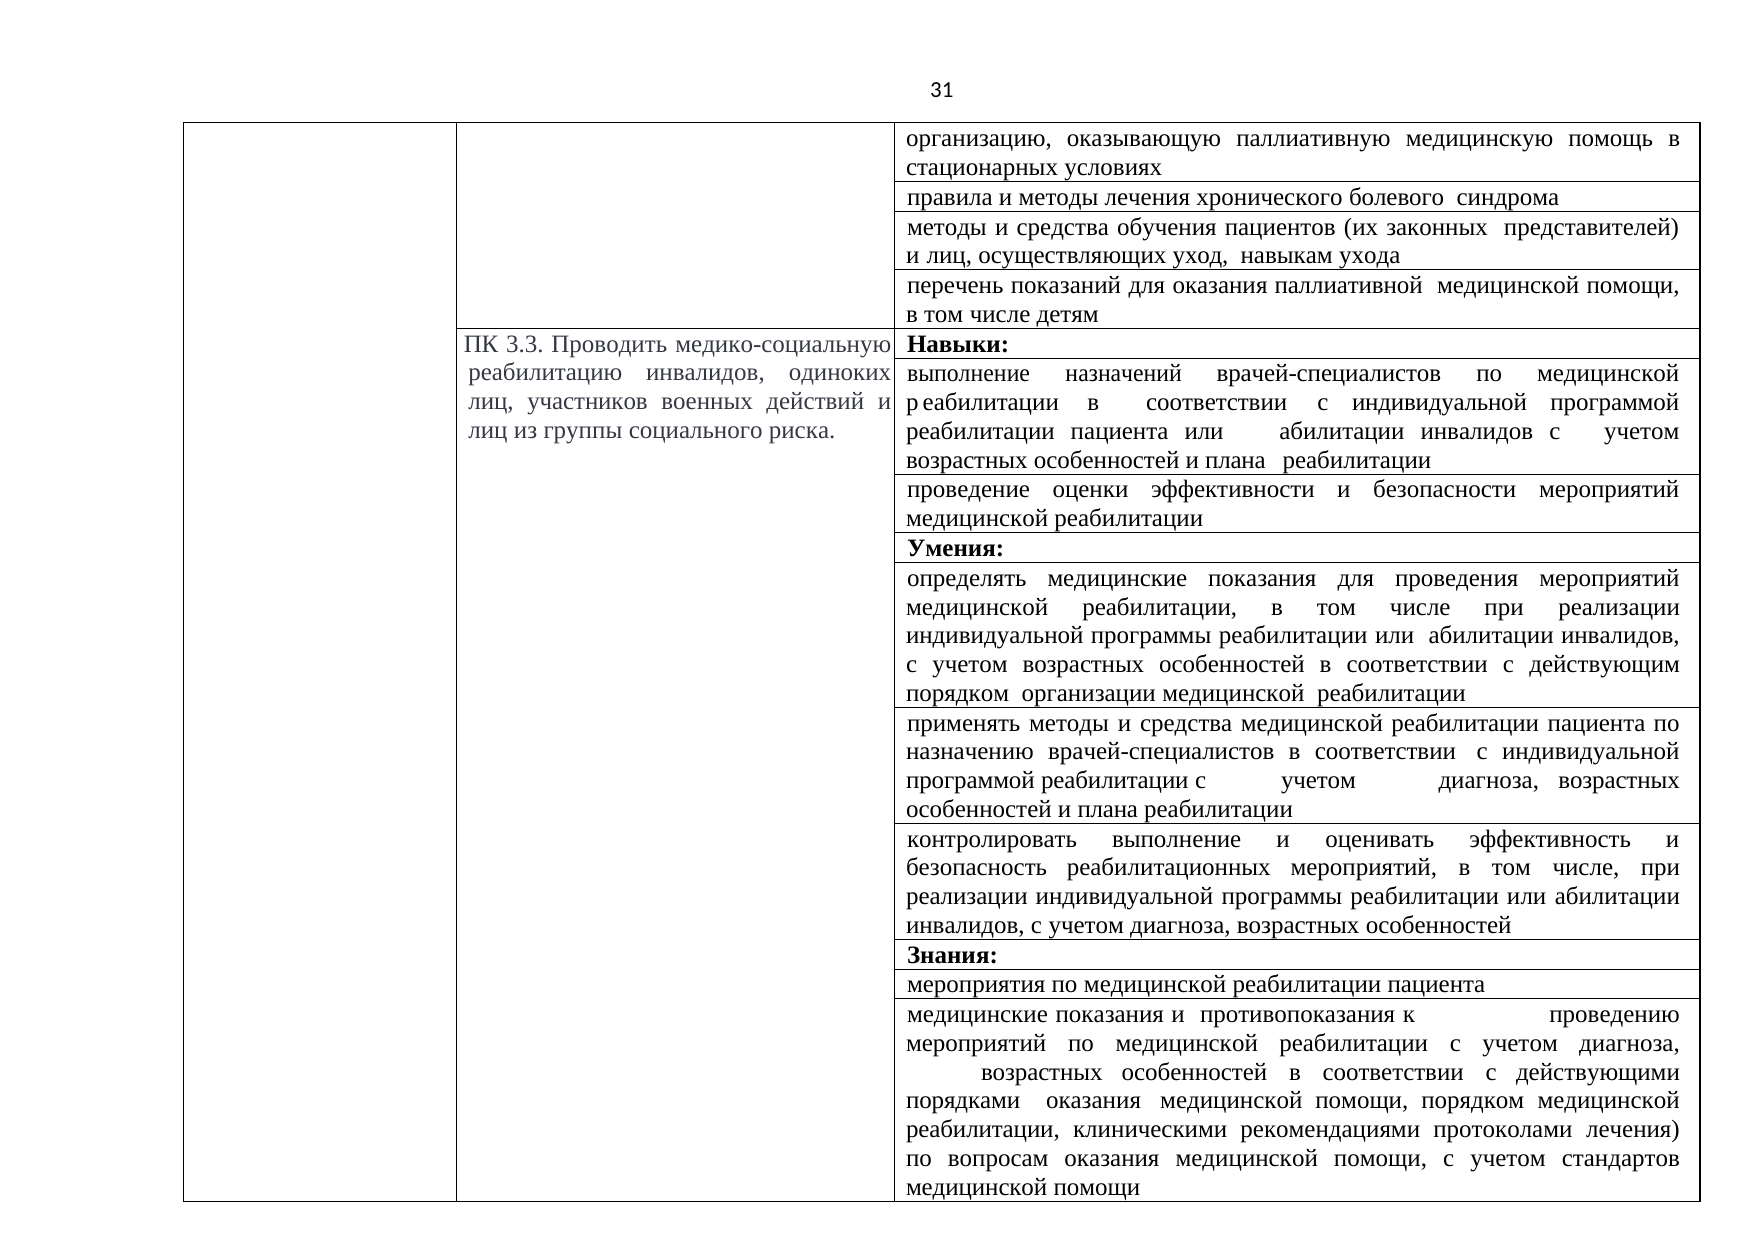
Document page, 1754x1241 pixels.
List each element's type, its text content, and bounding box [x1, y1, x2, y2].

table_cell перечень показаний для оказания паллиативной медицинской помощи, в том числе детям [895, 270, 1699, 328]
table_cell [895, 123, 1699, 181]
table_cell ПК 3.3. Проводить медико-социальную реабилитацию инвалидов, одиноких лиц, участников военных действий и лиц из группы социального риска. [457, 329, 894, 1201]
table_cell выполнение назначений врачей-специалистов по медицинской реабилитации в соответствии с индивидуальной программой реабилитации пациента или абилитации инвалидов с учетом возрастных особенностей и плана реабилитации [895, 359, 1699, 473]
table_cell Умения: [895, 533, 1699, 562]
table_cell применять методы и средства медицинской реабилитации пациента по назначению врачей-специалистов в соответствии с индивидуальной программой реабилитации с учетом диагноза, возрастных особенностей и плана реабилитации [895, 708, 1699, 823]
table_cell мероприятия по медицинской реабилитации пациента [895, 970, 1699, 998]
table_cell медицинские показания и противопоказания к проведению мероприятий по медицинской реабилитации с учетом диагноза, возрастных особенностей в соответствии с действующими порядками оказания медицинской помощи, порядком медицинской реабилитации, клиническими рекомендациями протоколами лечения) по вопросам оказания медицинской помощи, с учетом стандартов медицинской помощи [895, 999, 1699, 1201]
table_cell проведение оценки эффективности и безопасности мероприятий медицинской реабилитации [895, 475, 1699, 532]
table_cell правила и методы лечения хронического болевого синдрома [895, 182, 1699, 211]
table_cell Навыки: [895, 329, 1699, 357]
table_cell методы и средства обучения пациентов (их законных представителей) и лиц, осуществляющих уход, навыкам ухода [895, 212, 1699, 269]
table_cell Знания: [895, 940, 1699, 968]
table_cell определять медицинские показания для проведения мероприятий медицинской реабилитации, в том числе при реализации индивидуальной программы реабилитации или абилитации инвалидов, с учетом возрастных особенностей в соответствии с действующим порядком организации медицинской реабилитации [895, 563, 1699, 707]
table_cell контролировать выполнение и оценивать эффективность и безопасность реабилитационных мероприятий, в том числе, при реализации индивидуальной программы реабилитации или абилитации инвалидов, с учетом диагноза, возрастных особенностей [895, 824, 1699, 939]
